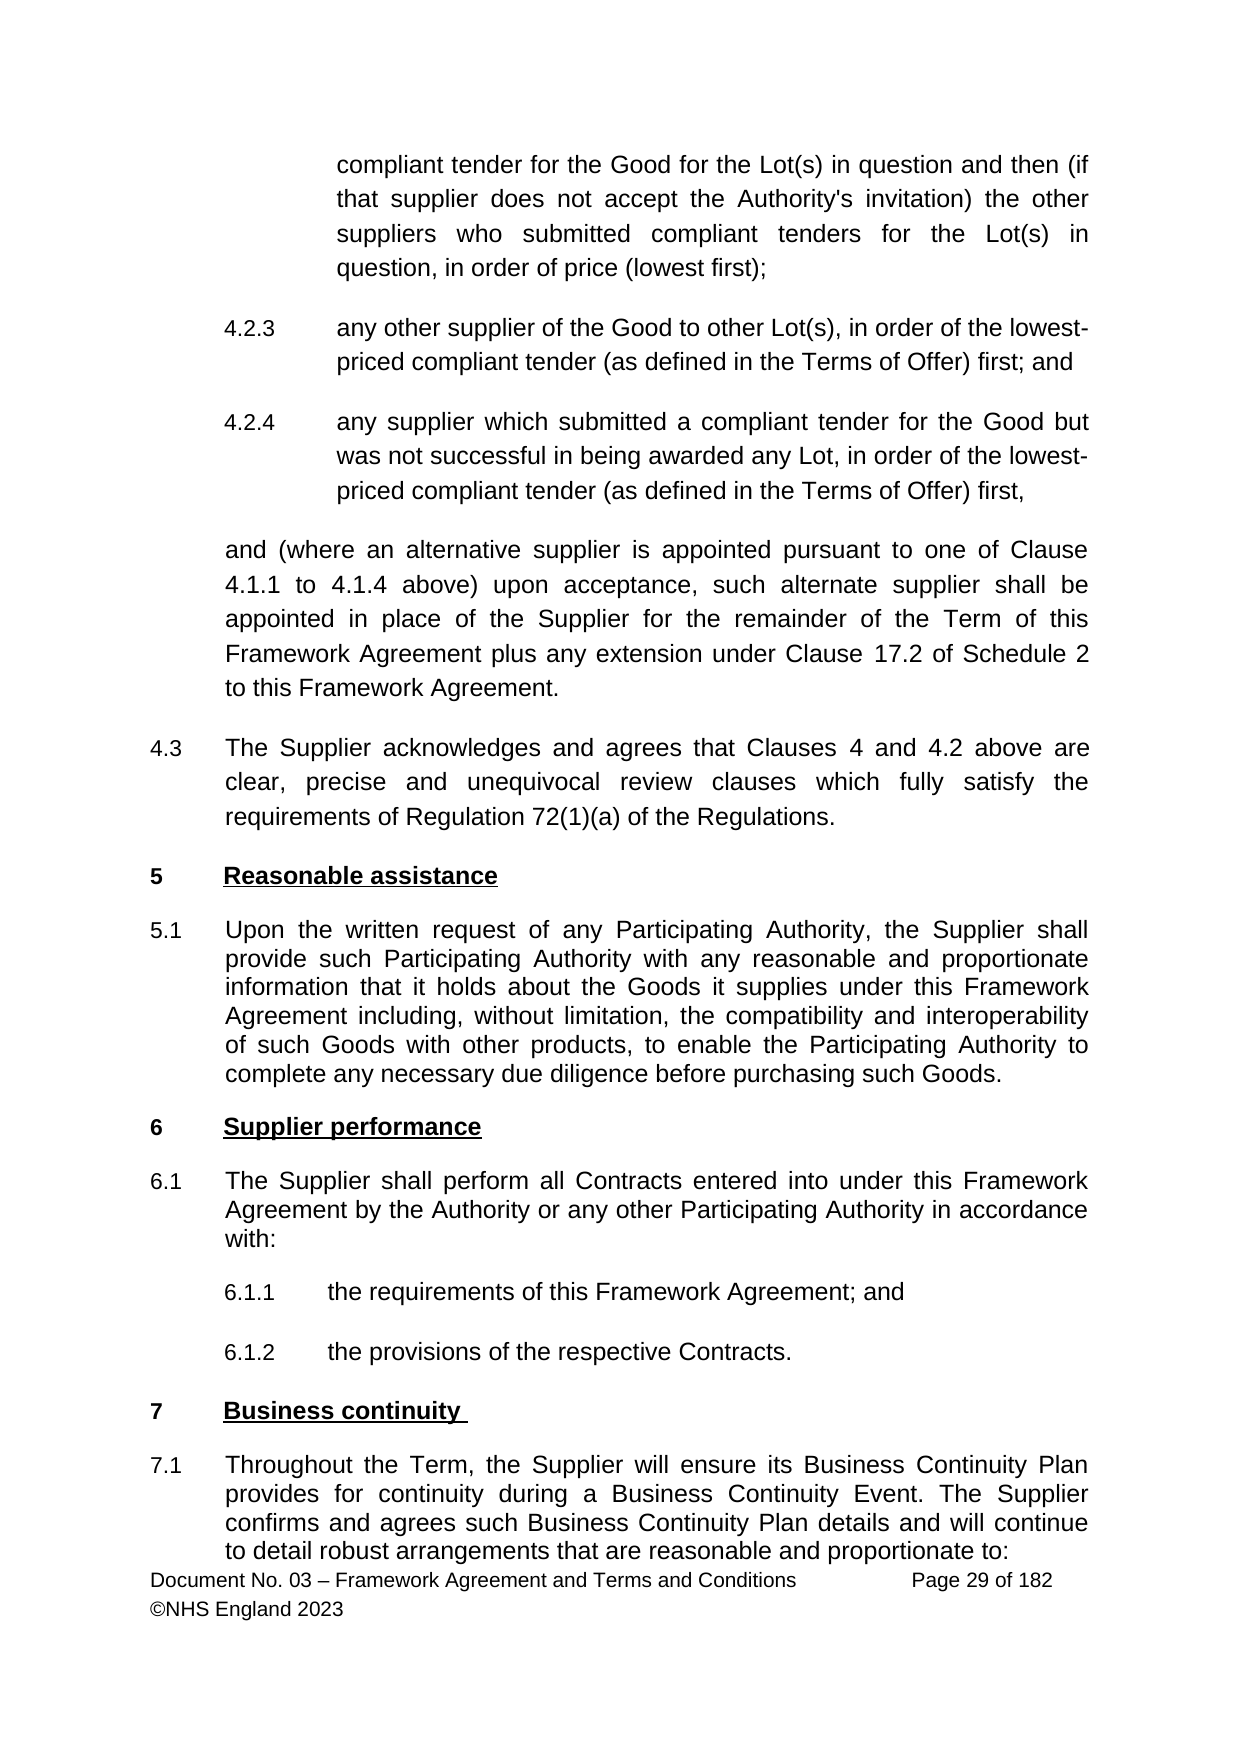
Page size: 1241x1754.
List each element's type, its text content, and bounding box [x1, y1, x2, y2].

subtitle Business continuity [150, 1396, 1090, 1425]
subtitle Supplier performance [150, 1112, 1090, 1141]
subtitle any supplier which submitted a compliant tender for the Good but was not successful in being awarded any Lot, in order of the lowest-priced compliant tender (as defined in the Terms of Offer) first, [224, 407, 1090, 504]
subtitle Throughout the Term, the Supplier will ensure its Business Continuity Plan provides for continuity during a Business Continuity Event. The Supplier confirms and agrees such Business Continuity Plan details and will continue to detail robust arrangements that are reasonable and proportionate to: [150, 1450, 1090, 1565]
subtitle Upon the written request of any Participating Authority, the Supplier shall provide such Participating Authority with any reasonable and proportionate information that it holds about the Goods it supplies under this Framework Agreement including, without limitation, the compatibility and interoperability of such Goods with other products, to enable the Participating Authority to complete any necessary due diligence before purchasing such Goods. [150, 915, 1090, 1087]
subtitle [224, 150, 1090, 282]
subtitle the requirements of this Framework Agreement; and [224, 1277, 1090, 1306]
subtitle The Supplier acknowledges and agrees that Clauses 4 and 4.2 above are clear, precise and unequivocal review clauses which fully satisfy the requirements of Regulation 72(1)(a) of the Regulations. [150, 733, 1090, 830]
subtitle Reasonable assistance [150, 861, 1090, 890]
subtitle The Supplier shall perform all Contracts entered into under this Framework Agreement by the Authority or any other Participating Authority in accordance with: [150, 1166, 1090, 1252]
subtitle and (where an alternative supplier is appointed pursuant to one of Clause 4.1.1 to 4.1.4 above) upon acceptance, such alternate supplier shall be appointed in place of the Supplier for the remainder of the Term of this Framework Agreement plus any extension under Clause 17.2 of Schedule 2 to this Framework Agreement. [225, 535, 1090, 702]
subtitle the provisions of the respective Contracts. [224, 1337, 1090, 1366]
subtitle any other supplier of the Good to other Lot(s), in order of the lowest-priced compliant tender (as defined in the Terms of Offer) first; and [224, 313, 1090, 376]
